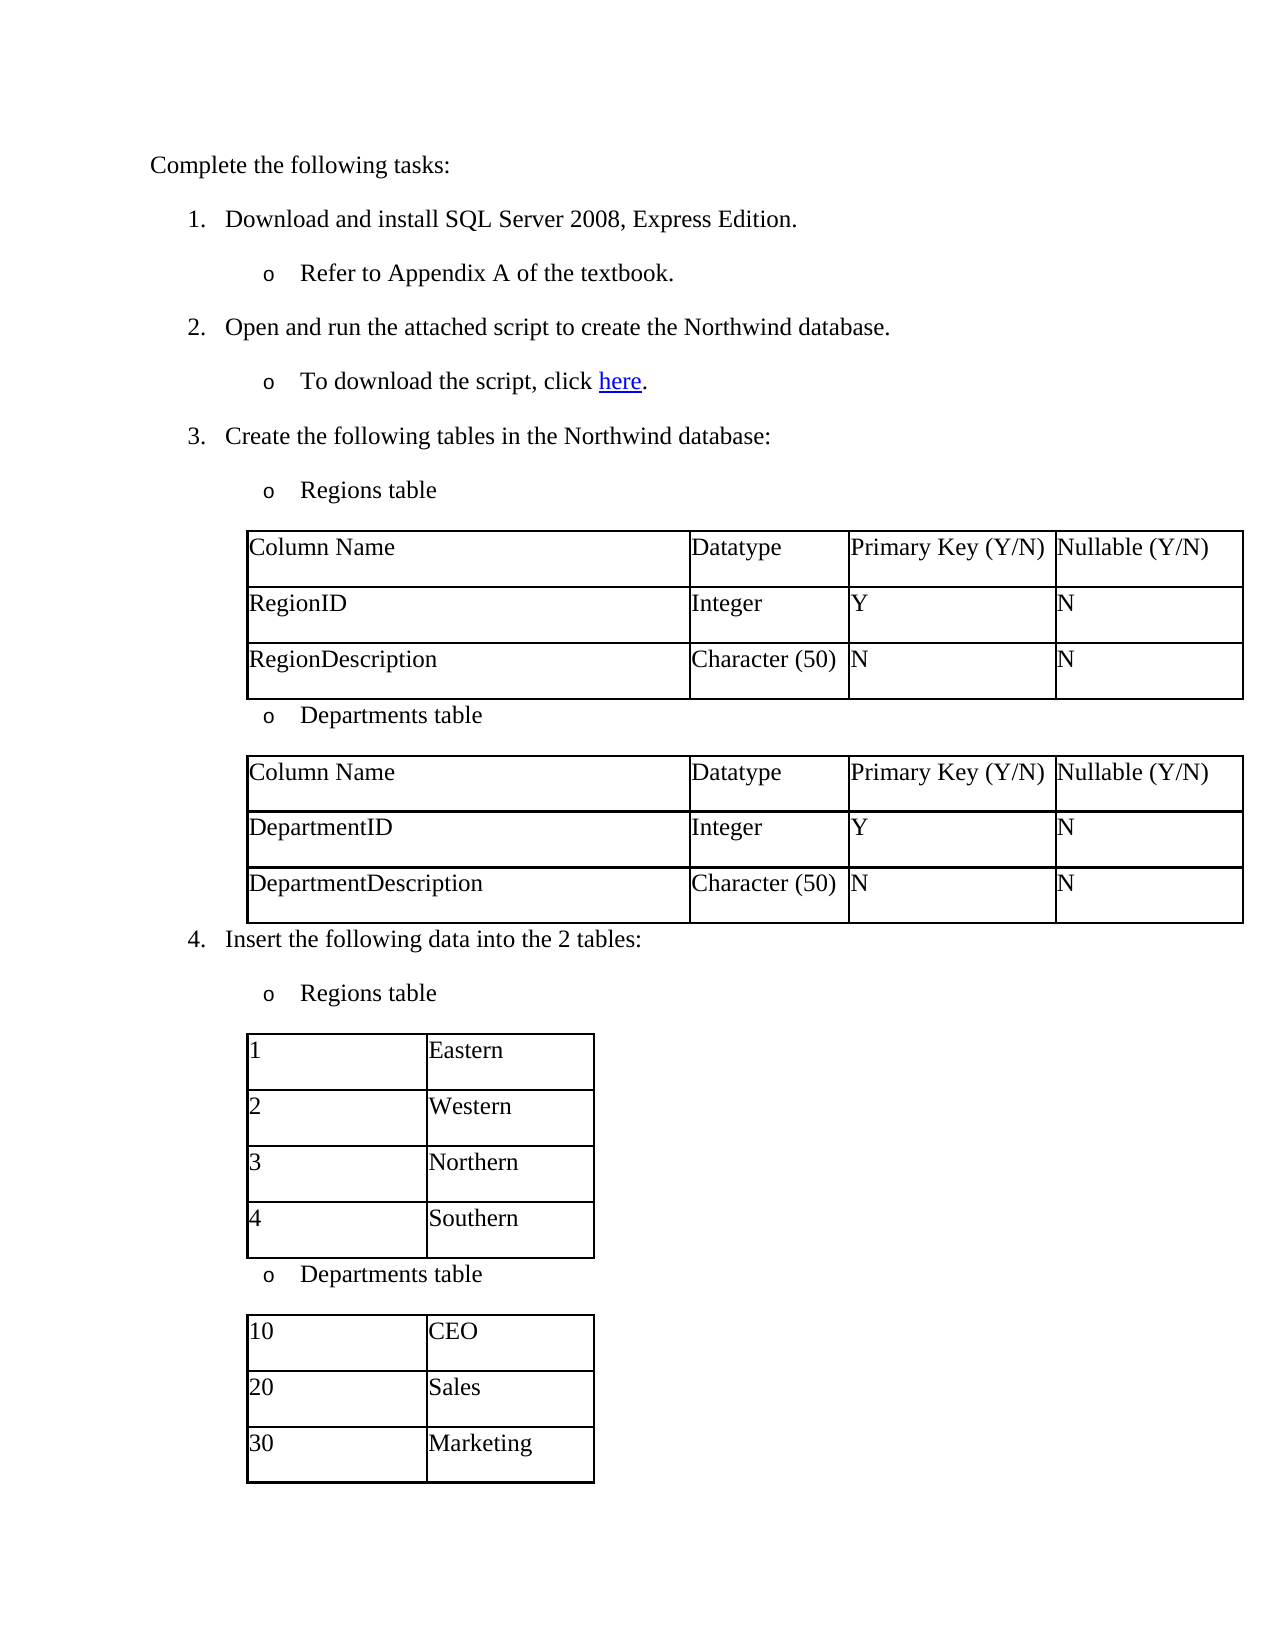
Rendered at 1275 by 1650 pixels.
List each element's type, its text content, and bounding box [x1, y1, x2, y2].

table_header 1 [249, 1035, 426, 1089]
list Create the following tables in the Northwind database: [187, 421, 1125, 450]
list To download the script, click here. [262, 366, 1125, 396]
table_cell Western [428, 1091, 593, 1145]
list Open and run the attached script to create the Northwind database. [187, 312, 1125, 341]
table_header Nullable (Y/N) [1057, 757, 1242, 810]
table_cell Character (50) [691, 869, 848, 922]
table_cell N [850, 869, 1055, 922]
table_cell 2 [249, 1091, 426, 1145]
table_header Primary Key (Y/N) [850, 757, 1055, 810]
table_cell RegionDescription [249, 644, 689, 698]
table_cell Northern [428, 1147, 593, 1201]
table_cell N [1057, 813, 1242, 866]
table_cell Southern [428, 1203, 593, 1257]
table_header Datatype [691, 757, 848, 810]
table_cell N [850, 644, 1055, 698]
list Download and install SQL Server 2008, Express Edition. [187, 204, 1125, 233]
table_cell N [1057, 644, 1242, 698]
list Refer to Appendix A of the textbook. [262, 258, 1125, 287]
table_header Eastern [428, 1035, 593, 1089]
list Regions table [262, 475, 1125, 504]
list Departments table [262, 1259, 1125, 1288]
table_cell 3 [249, 1147, 426, 1201]
table_cell 4 [249, 1203, 426, 1257]
table_cell Integer [691, 813, 848, 866]
table_cell Integer [691, 588, 848, 642]
list Insert the following data into the 2 tables: [187, 924, 1125, 953]
table_cell Y [850, 588, 1055, 642]
table_cell Character (50) [691, 644, 848, 698]
table_header CEO [428, 1316, 593, 1369]
table_header Column Name [249, 757, 689, 810]
list Departments table [262, 700, 1125, 729]
table_cell N [1057, 588, 1242, 642]
table_header Column Name [249, 532, 689, 586]
table_header Datatype [691, 532, 848, 586]
text Complete the following tasks: [150, 150, 1125, 179]
table_header Nullable (Y/N) [1057, 532, 1242, 586]
table_cell 20 [249, 1372, 426, 1426]
table_cell DepartmentID [249, 813, 689, 866]
table_cell Marketing [428, 1428, 593, 1481]
table_header 10 [249, 1316, 426, 1369]
list Regions table [262, 978, 1125, 1008]
table_cell RegionID [249, 588, 689, 642]
table_cell Y [850, 813, 1055, 866]
table_cell DepartmentDescription [249, 869, 689, 922]
table_cell 30 [249, 1428, 426, 1481]
table_header Primary Key (Y/N) [850, 532, 1055, 586]
table_cell N [1057, 869, 1242, 922]
table_cell Sales [428, 1372, 593, 1426]
